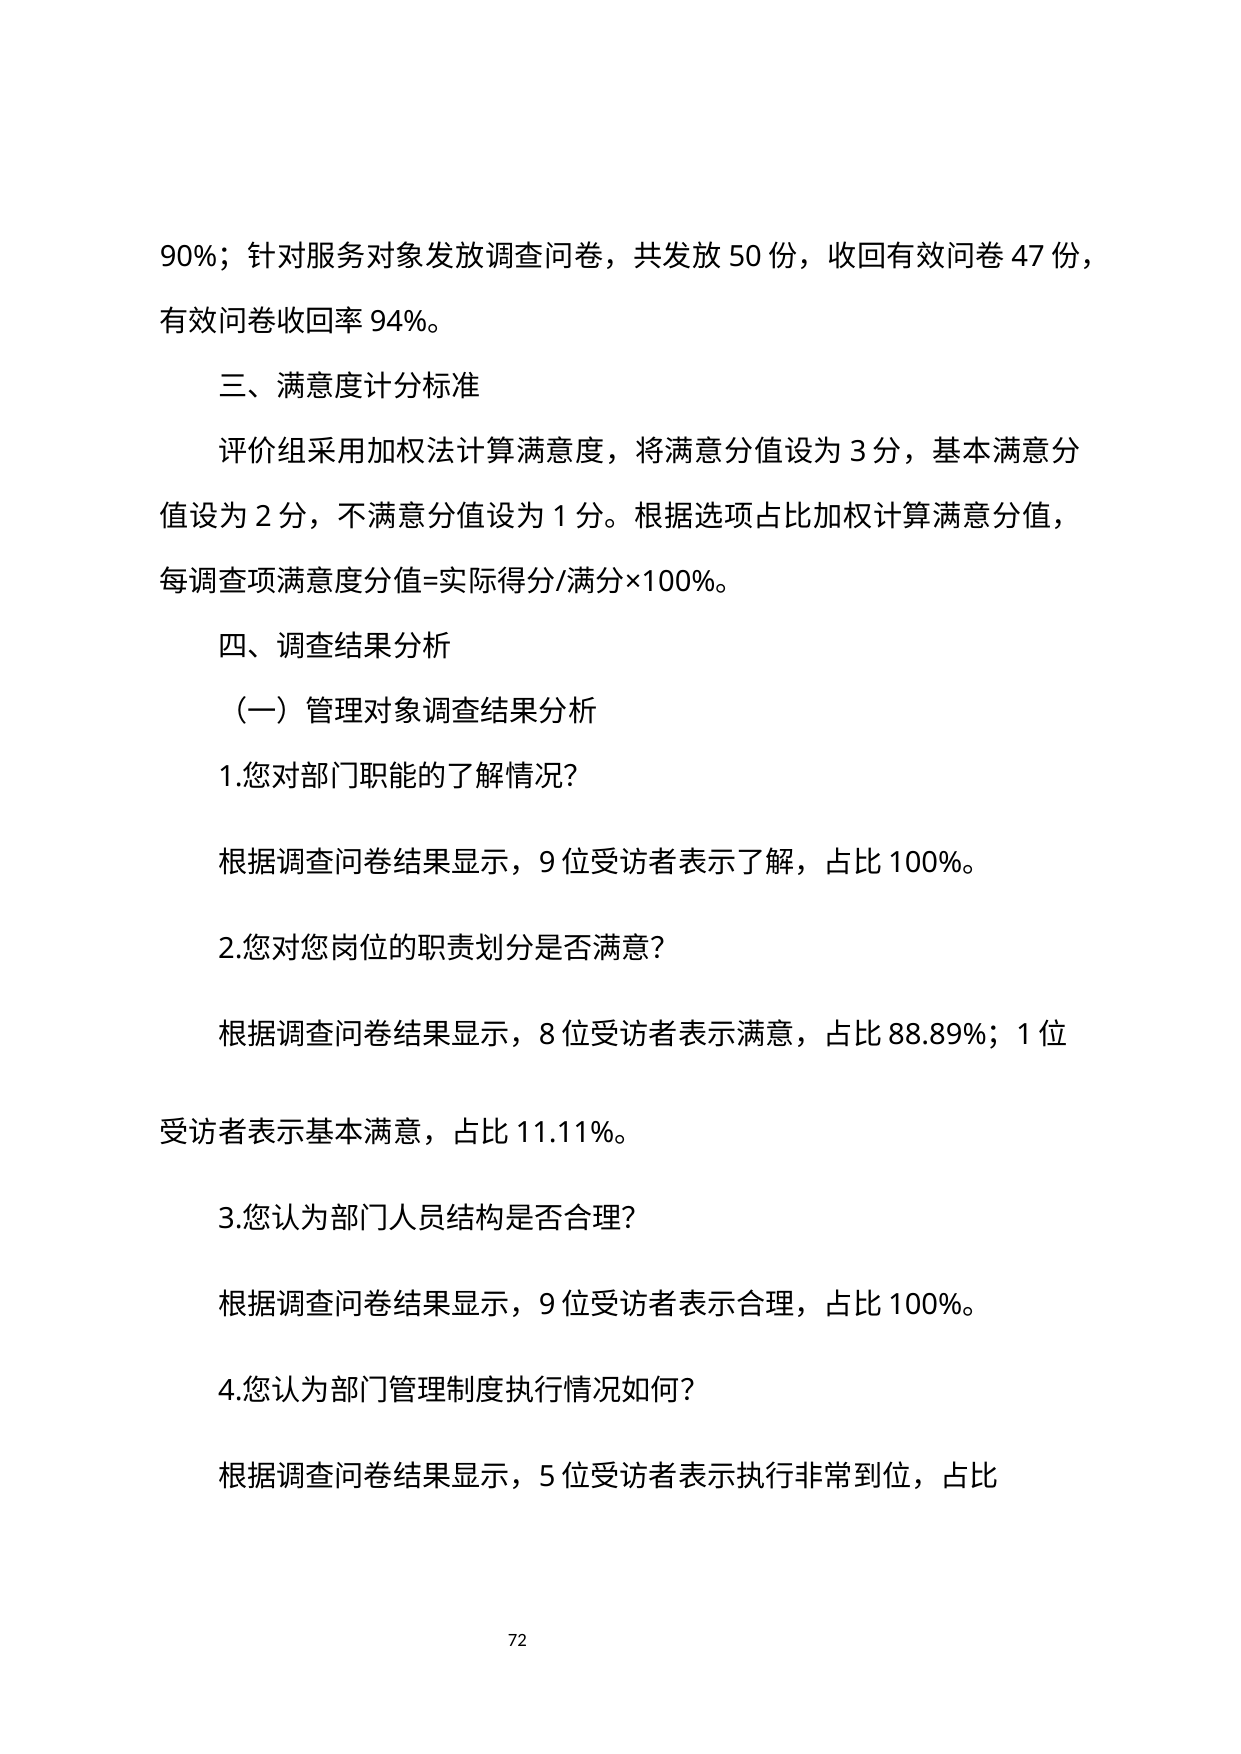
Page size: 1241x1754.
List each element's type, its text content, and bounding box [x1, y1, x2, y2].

text 2.您对您岗位的职责划分是否满意？ [159, 913, 1081, 978]
text 四、调查结果分析 [159, 611, 1081, 676]
text 3.您认为部门人员结构是否合理？ [159, 1183, 1081, 1248]
text 根据调查问卷结果显示，8位受访者表示满意，占比88.89%；1位受访者表示基本满意，占比11.11%。 [159, 999, 1081, 1162]
text 根据调查问卷结果显示，9位受访者表示合理，占比100%。 [159, 1269, 1081, 1334]
text 根据调查问卷结果显示，9位受访者表示了解，占比100%。 [159, 827, 1081, 892]
text 4.您认为部门管理制度执行情况如何？ [159, 1355, 1081, 1420]
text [159, 1442, 1081, 1507]
text 1.您对部门职能的了解情况？ [159, 741, 1081, 806]
text 评价组采用加权法计算满意度，将满意分值设为3分，基本满意分值设为2分，不满意分值设为1分。根据选项占比加权计算满意分值，每调查项满意度分值=实际得分/满分×100%。 [159, 416, 1081, 611]
text （一）管理对象调查结果分析 [159, 676, 1081, 741]
text 三、满意度计分标准 [159, 351, 1081, 416]
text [159, 221, 1081, 351]
